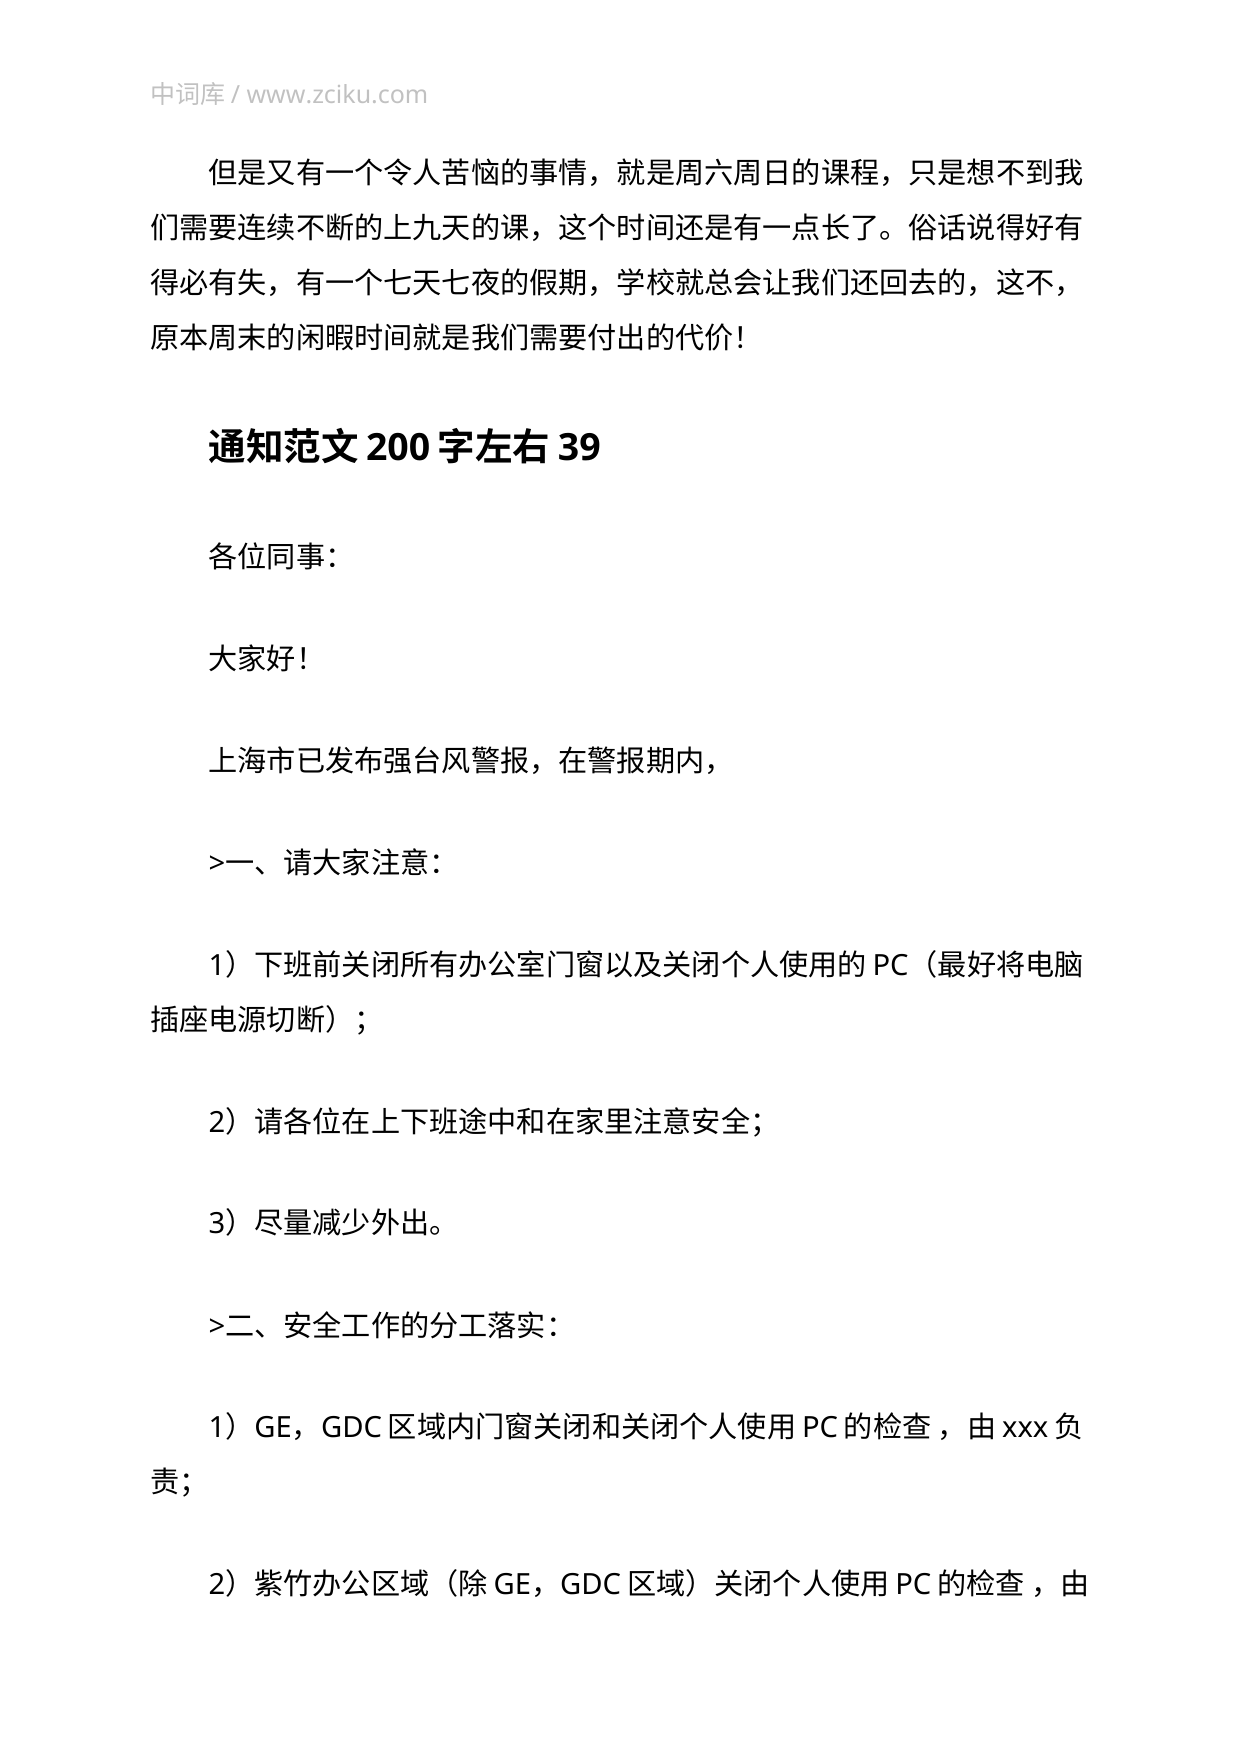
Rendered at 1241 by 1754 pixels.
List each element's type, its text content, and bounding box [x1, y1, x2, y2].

text >二、安全工作的分工落实： [150, 1302, 1090, 1344]
text 2）请各位在上下班途中和在家里注意安全； [150, 1098, 1090, 1141]
text 上海市已发布强台风警报，在警报期内， [150, 738, 1090, 780]
text 1）下班前关闭所有办公室门窗以及关闭个人使用的PC（最好将电脑插座电源切断）； [150, 941, 1090, 1039]
text 3）尽量减少外出。 [150, 1200, 1090, 1242]
text 1）GE，GDC区域内门窗关闭和关闭个人使用PC的检查 ，由xxx负责； [150, 1404, 1090, 1501]
text 大家好！ [150, 636, 1090, 678]
text 各位同事： [150, 534, 1090, 576]
text 但是又有一个令人苦恼的事情，就是周六周日的课程，只是想不到我们需要连续不断的上九天的课，这个时间还是有一点长了。俗话说得好有得必有失，有一个七天七夜的假期，学校就总会让我们还回去的，这不，原本周末的闲暇时间就是我们需要付出的代价！ [150, 150, 1090, 357]
text 通知范文200字左右39 [150, 416, 1090, 471]
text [150, 1561, 1090, 1603]
text >一、请大家注意： [150, 839, 1090, 882]
